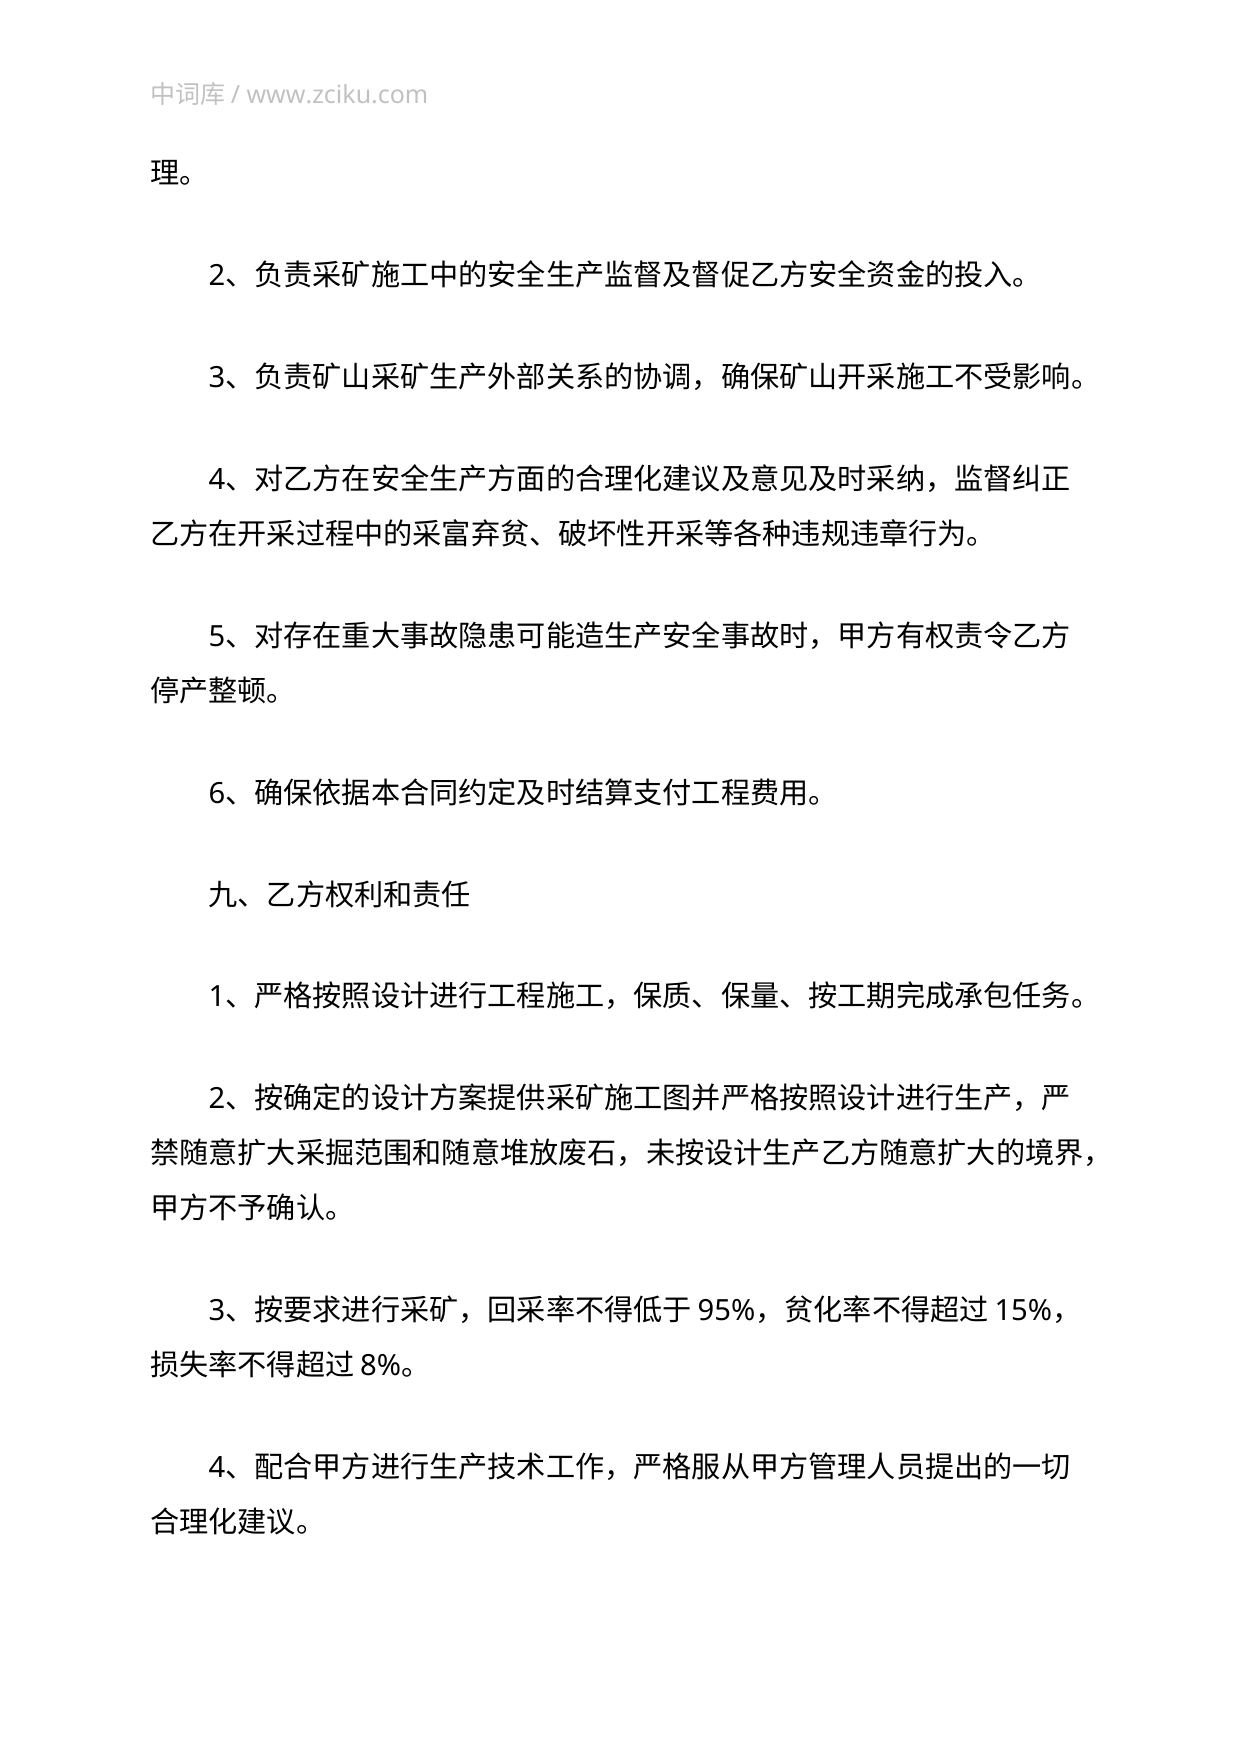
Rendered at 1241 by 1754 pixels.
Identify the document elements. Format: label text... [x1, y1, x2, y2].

text 3、负责矿山采矿生产外部关系的协调，确保矿山开采施工不受影响。 [150, 354, 1090, 396]
text 4、对乙方在安全生产方面的合理化建议及意见及时采纳，监督纠正乙方在开采过程中的采富弃贫、破坏性开采等各种违规违章行为。 [150, 456, 1090, 553]
text 九、乙方权利和责任 [150, 871, 1090, 913]
text 6、确保依据本合同约定及时结算支付工程费用。 [150, 769, 1090, 812]
text 2、负责采矿施工中的安全生产监督及督促乙方安全资金的投入。 [150, 252, 1090, 294]
text 2、按确定的设计方案提供采矿施工图并严格按照设计进行生产，严禁随意扩大采掘范围和随意堆放废石，未按设计生产乙方随意扩大的境界，甲方不予确认。 [150, 1075, 1090, 1227]
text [150, 150, 1090, 192]
text 4、配合甲方进行生产技术工作，严格服从甲方管理人员提出的一切合理化建议。 [150, 1444, 1090, 1541]
text 5、对存在重大事故隐患可能造生产安全事故时，甲方有权责令乙方停产整顿。 [150, 612, 1090, 710]
text 1、严格按照设计进行工程施工，保质、保量、按工期完成承包任务。 [150, 973, 1090, 1015]
text 3、按要求进行采矿，回采率不得低于95%，贫化率不得超过15%，损失率不得超过8%。 [150, 1287, 1090, 1384]
